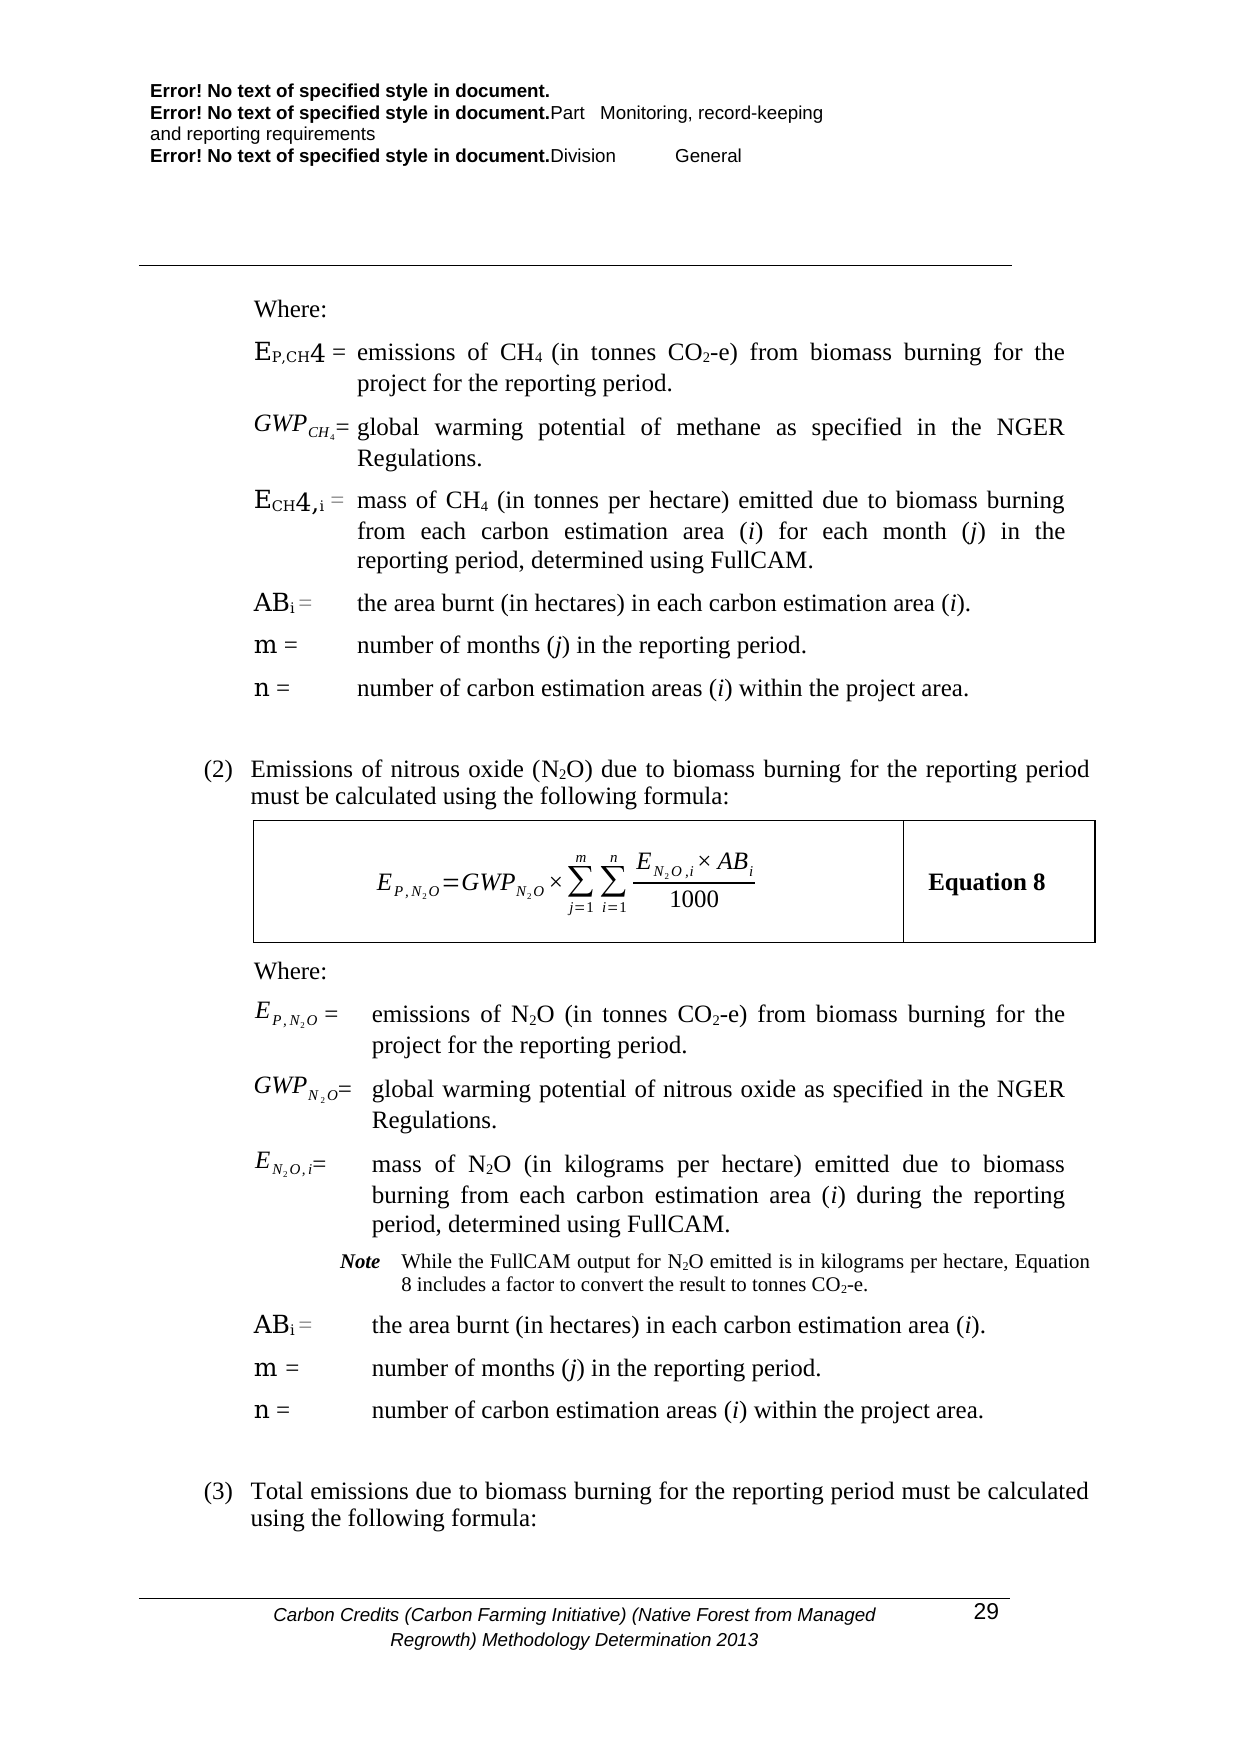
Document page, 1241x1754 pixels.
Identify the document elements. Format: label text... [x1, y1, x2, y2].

list ABi = the area burnt (in hectares) in each carbon estimation area (i). [253, 586, 1065, 617]
text (3) Total emissions due to biomass burning for the reporting period must be calculated using the following formula: [150, 1478, 1090, 1532]
list EP,CH4 = emissions of CH4 (in tonnes CO2-e) from biomass burning for the project for the reporting period. [253, 336, 1065, 397]
table_header [254, 821, 903, 942]
list = emissions of N2O (in tonnes CO2-e) from biomass burning for the project for the reporting period. [253, 997, 1065, 1059]
list Where: [253, 294, 1066, 323]
list ECH4,i = mass of CH4 (in tonnes per hectare) emitted due to biomass burning from each carbon estimation area (i) for each month (j) in the reporting period, determined using FullCAM. [253, 484, 1065, 574]
list = global warming potential of methane as specified in the NGER Regulations. [253, 409, 1065, 472]
list n = number of carbon estimation areas (i) within the project area. [253, 1394, 1065, 1424]
list = mass of N2O (in kilograms per hectare) emitted due to biomass burning from each carbon estimation area (i) during the reporting period, determined using FullCAM. [253, 1147, 1065, 1238]
table_header Equation 8 [904, 821, 1094, 942]
text Note While the FullCAM output for N2O emitted is in kilograms per hectare, Equation 8 includes a factor to convert the result to tonnes CO2-e. [150, 1250, 1090, 1296]
text (2) Emissions of nitrous oxide (N2O) due to biomass burning for the reporting period must be calculated using the following formula: [150, 756, 1090, 810]
list = global warming potential of nitrous oxide as specified in the NGER Regulations. [253, 1072, 1065, 1134]
list n = number of carbon estimation areas (i) within the project area. [253, 672, 1065, 702]
list m = number of months (j) in the reporting period. [253, 1351, 1065, 1381]
list Where: [253, 956, 1066, 984]
list m = number of months (j) in the reporting period. [253, 629, 1065, 659]
list ABi = the area burnt (in hectares) in each carbon estimation area (i). [253, 1308, 1065, 1339]
